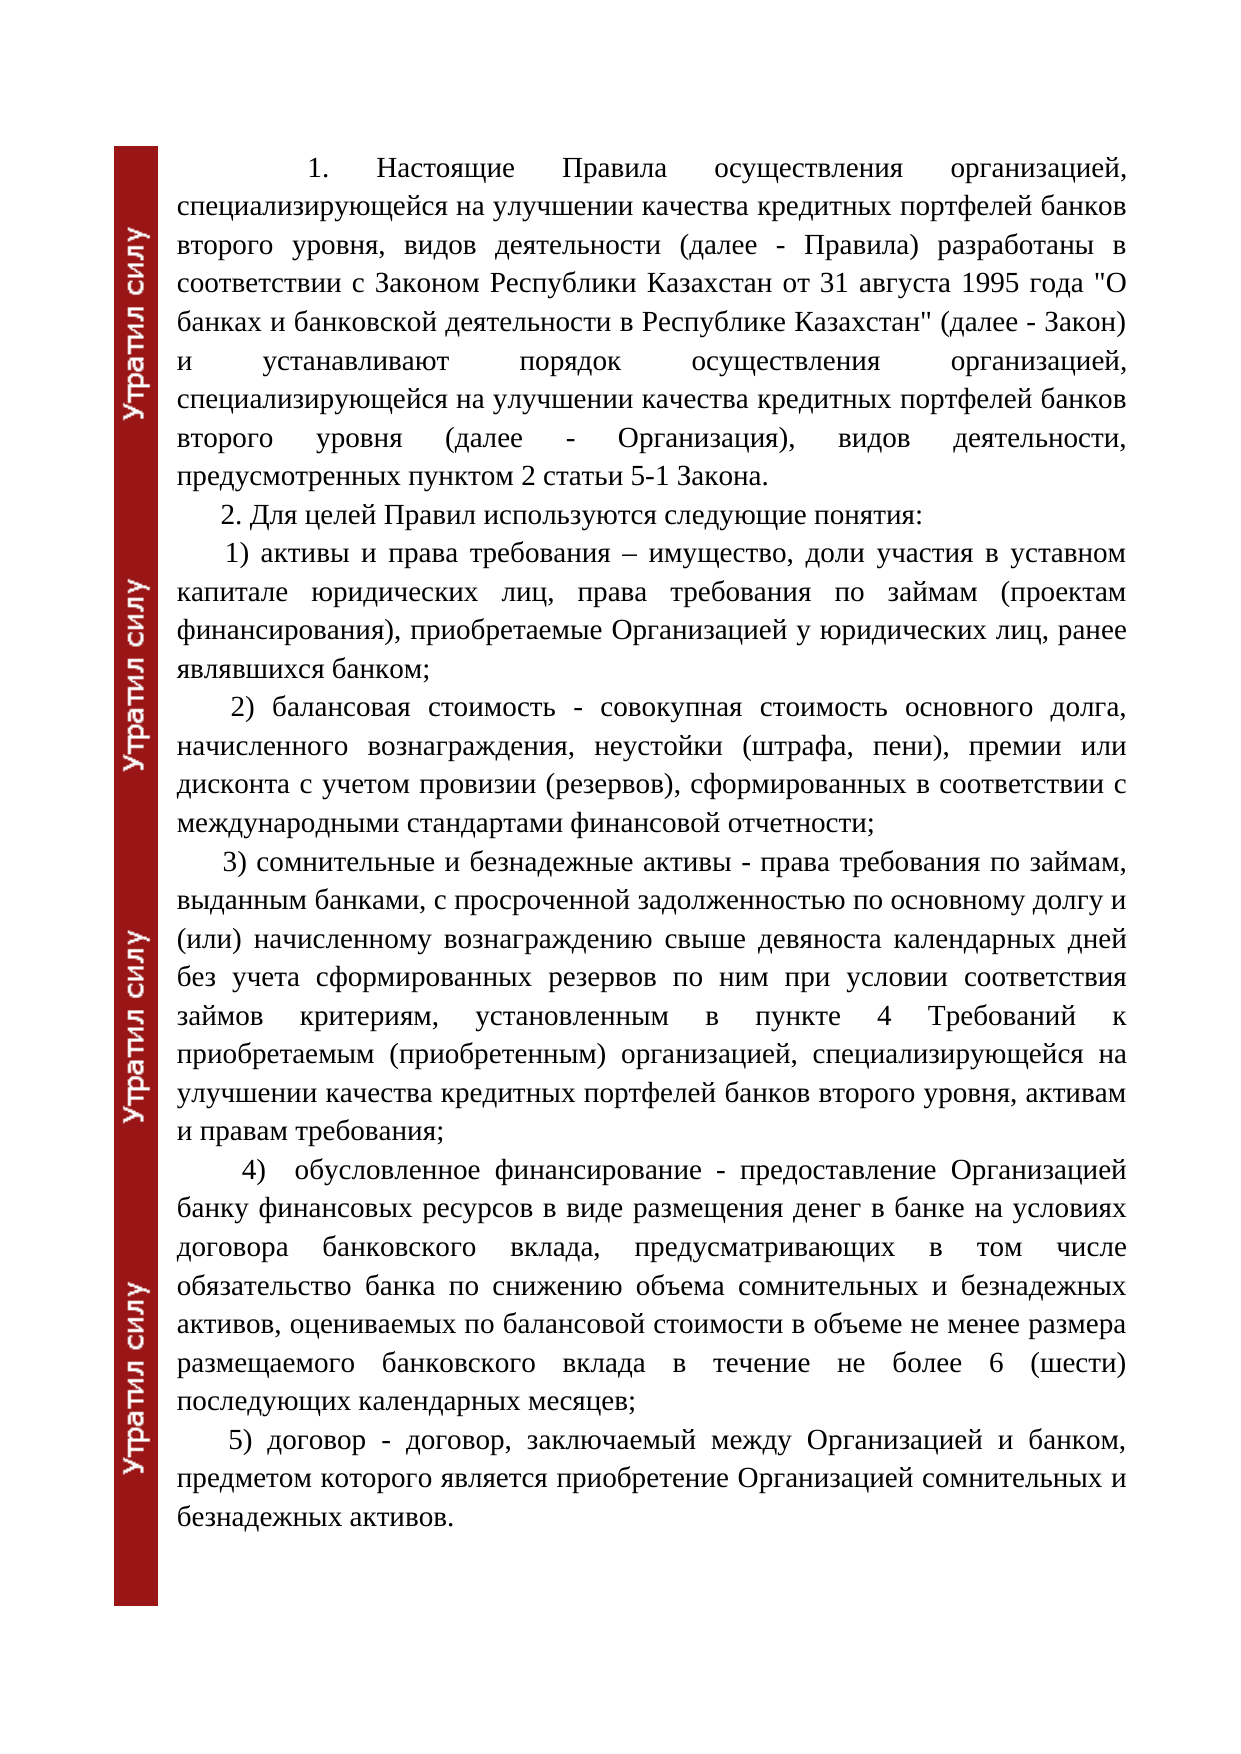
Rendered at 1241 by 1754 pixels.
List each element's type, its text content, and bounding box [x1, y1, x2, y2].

picture [114, 530, 158, 535]
picture [114, 146, 158, 150]
picture [114, 684, 158, 689]
text 5) договор - договор, заключаемый между Организацией и банком, предметом которого является приобретение Организацией сомнительных и безнадежных активов. [112, 1422, 1128, 1532]
text 1. Настоящие Правила осуществления организацией, специализирующейся на улучшении качества кредитных портфелей банков второго уровня, видов деятельности (далее - Правила) разработаны в соответствии с Законом Республики Казахстан от 31 августа 1995 года "О банках и банковской деятельности в Республике Казахстан" (далее - Закон) и устанавливают порядок осуществления организацией, специализирующейся на улучшении качества кредитных портфелей банков второго уровня (далее - Организация), видов деятельности, предусмотренных пунктом 2 статьи 5-1 Закона. [112, 150, 1128, 492]
text 1) активы и права требования – имущество, доли участия в уставном капитале юридических лиц, права требования по займам (проектам финансирования), приобретаемые Организацией у юридических лиц, ранее являвшихся банком; [112, 535, 1128, 684]
text 2) балансовая стоимость - совокупная стоимость основного долга, начисленного вознаграждения, неустойки (штрафа, пени), премии или дисконта с учетом провизии (резервов), сформированных в соответствии с международными стандартами финансовой отчетности; [112, 689, 1128, 839]
text 3) сомнительные и безнадежные активы - права требования по займам, выданным банками, с просроченной задолженностью по основному долгу и (или) начисленному вознаграждению свыше девяноста календарных дней без учета сформированных резервов по ним при условии соответствия займов критериям, установленным в пункте 4 Требований к приобретаемым (приобретенным) организацией, специализирующейся на улучшении качества кредитных портфелей банков второго уровня, активам и правам требования; [112, 844, 1128, 1147]
picture [114, 1147, 158, 1152]
picture [114, 1532, 158, 1606]
text 2. Для целей Правил используются следующие понятия: [112, 497, 1128, 530]
picture [114, 492, 158, 497]
picture [114, 1417, 158, 1422]
picture [114, 839, 158, 844]
text 4) обусловленное финансирование - предоставление Организацией банку финансовых ресурсов в виде размещения денег в банке на условиях договора банковского вклада, предусматривающих в том числе обязательство банка по снижению объема сомнительных и безнадежных активов, оцениваемых по балансовой стоимости в объеме не менее размера размещаемого банковского вклада в течение не более 6 (шести) последующих календарных месяцев; [112, 1152, 1128, 1417]
